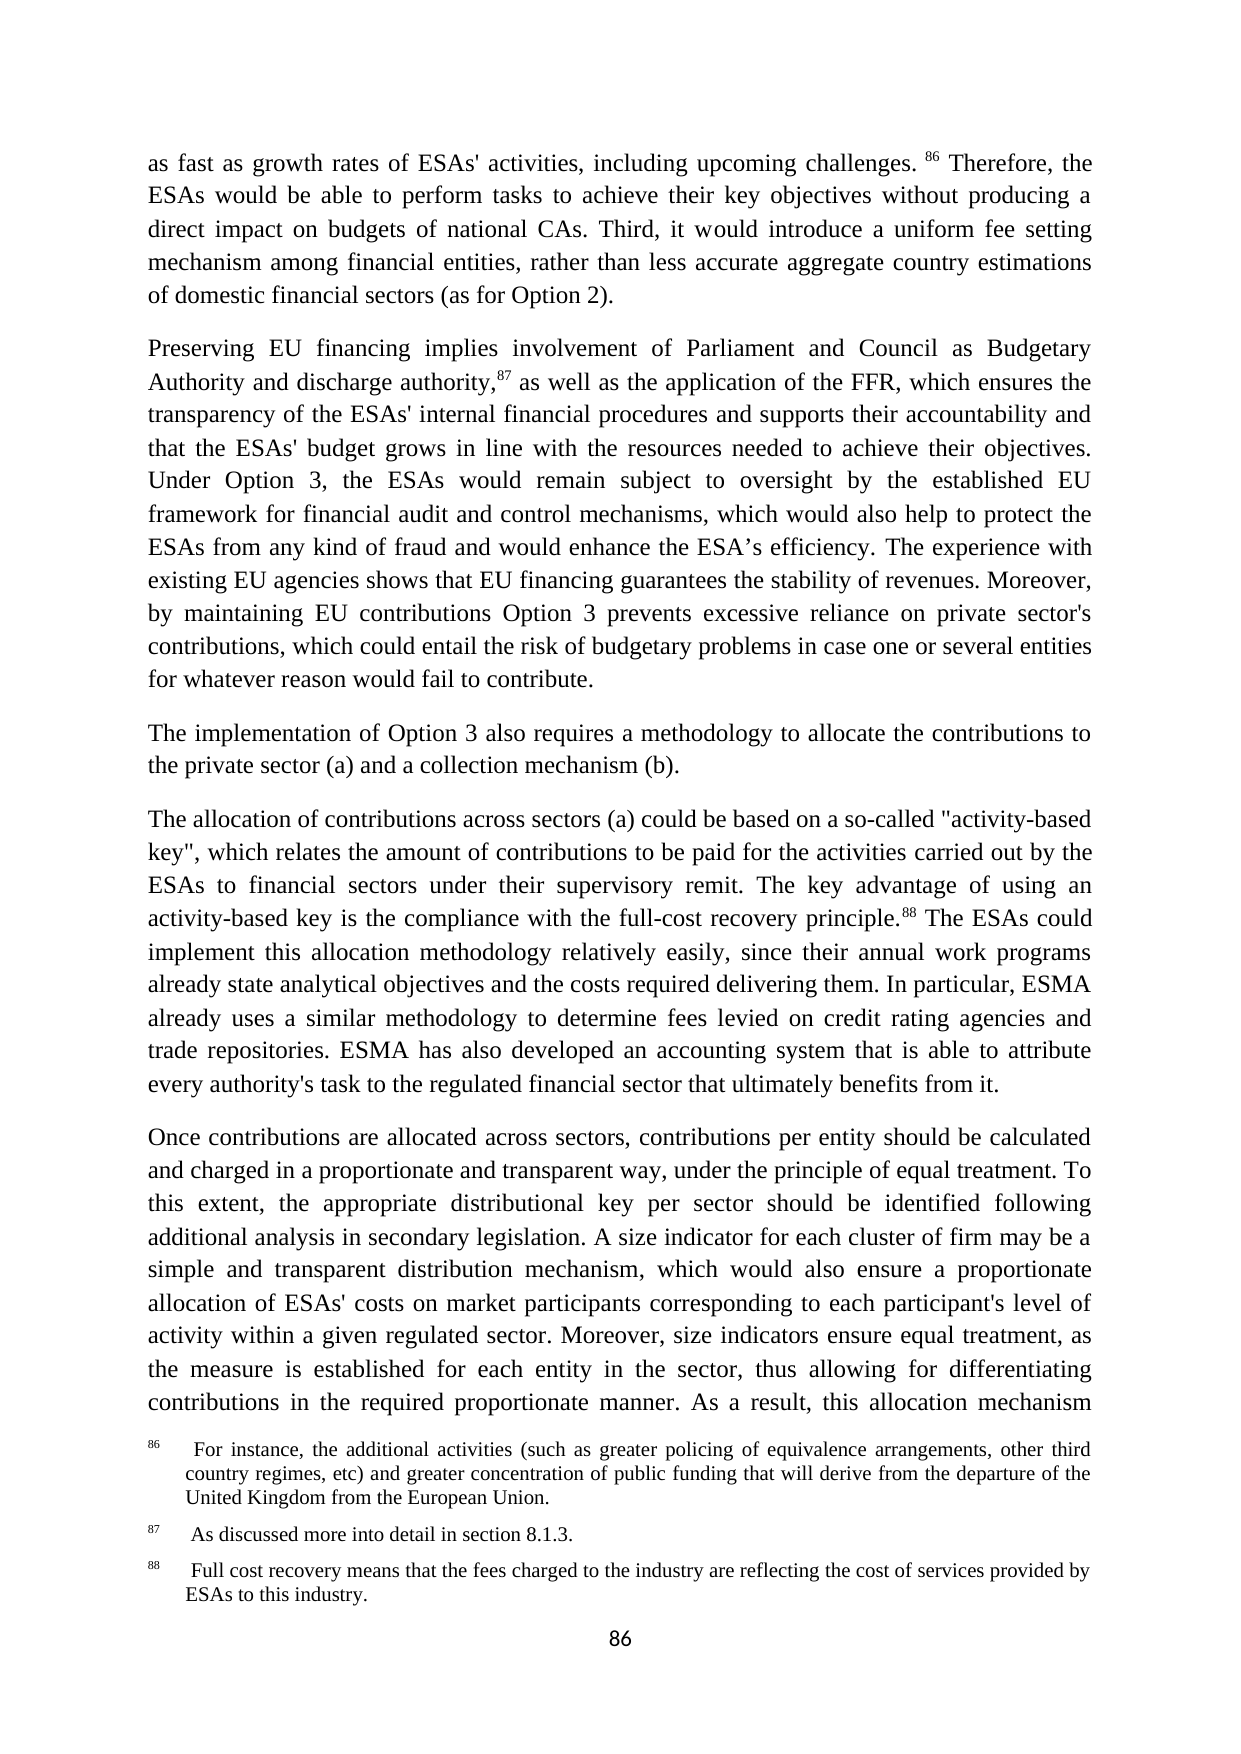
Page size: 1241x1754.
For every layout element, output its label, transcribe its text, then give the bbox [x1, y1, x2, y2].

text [148, 1122, 1093, 1415]
text The allocation of contributions across sectors (a) could be based on a so-called "activity-based key", which relates the amount of contributions to be paid for the activities carried out by the ESAs to financial sectors under their supervisory remit. The key advantage of using an activity-based key is the compliance with the full-cost recovery principle. The ESAs could implement this allocation methodology relatively easily, since their annual work programs already state analytical objectives and the costs required delivering them. In particular, ESMA already uses a similar methodology to determine fees levied on credit rating agencies and trade repositories. ESMA has also developed an accounting system that is able to attribute every authority's task to the regulated financial sector that ultimately benefits from it. [148, 804, 1093, 1097]
text The implementation of Option 3 also requires a methodology to allocate the contributions to the private sector (a) and a collection mechanism (b). [148, 718, 1093, 779]
text Preserving EU financing implies involvement of Parliament and Council as Budgetary Authority and discharge authority, as well as the application of the FFR, which ensures the transparency of the ESAs' internal financial procedures and supports their accountability and that the ESAs' budget grows in line with the resources needed to achieve their objectives. Under Option 3, the ESAs would remain subject to oversight by the established EU framework for financial audit and control mechanisms, which would also help to protect the ESAs from any kind of fraud and would enhance the ESA’s efficiency. The experience with existing EU agencies shows that EU financing guarantees the stability of revenues. Moreover, by maintaining EU contributions Option 3 prevents excessive reliance on private sector's contributions, which could entail the risk of budgetary problems in case one or several entities for whatever reason would fail to contribute. [148, 333, 1093, 692]
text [148, 148, 1093, 308]
